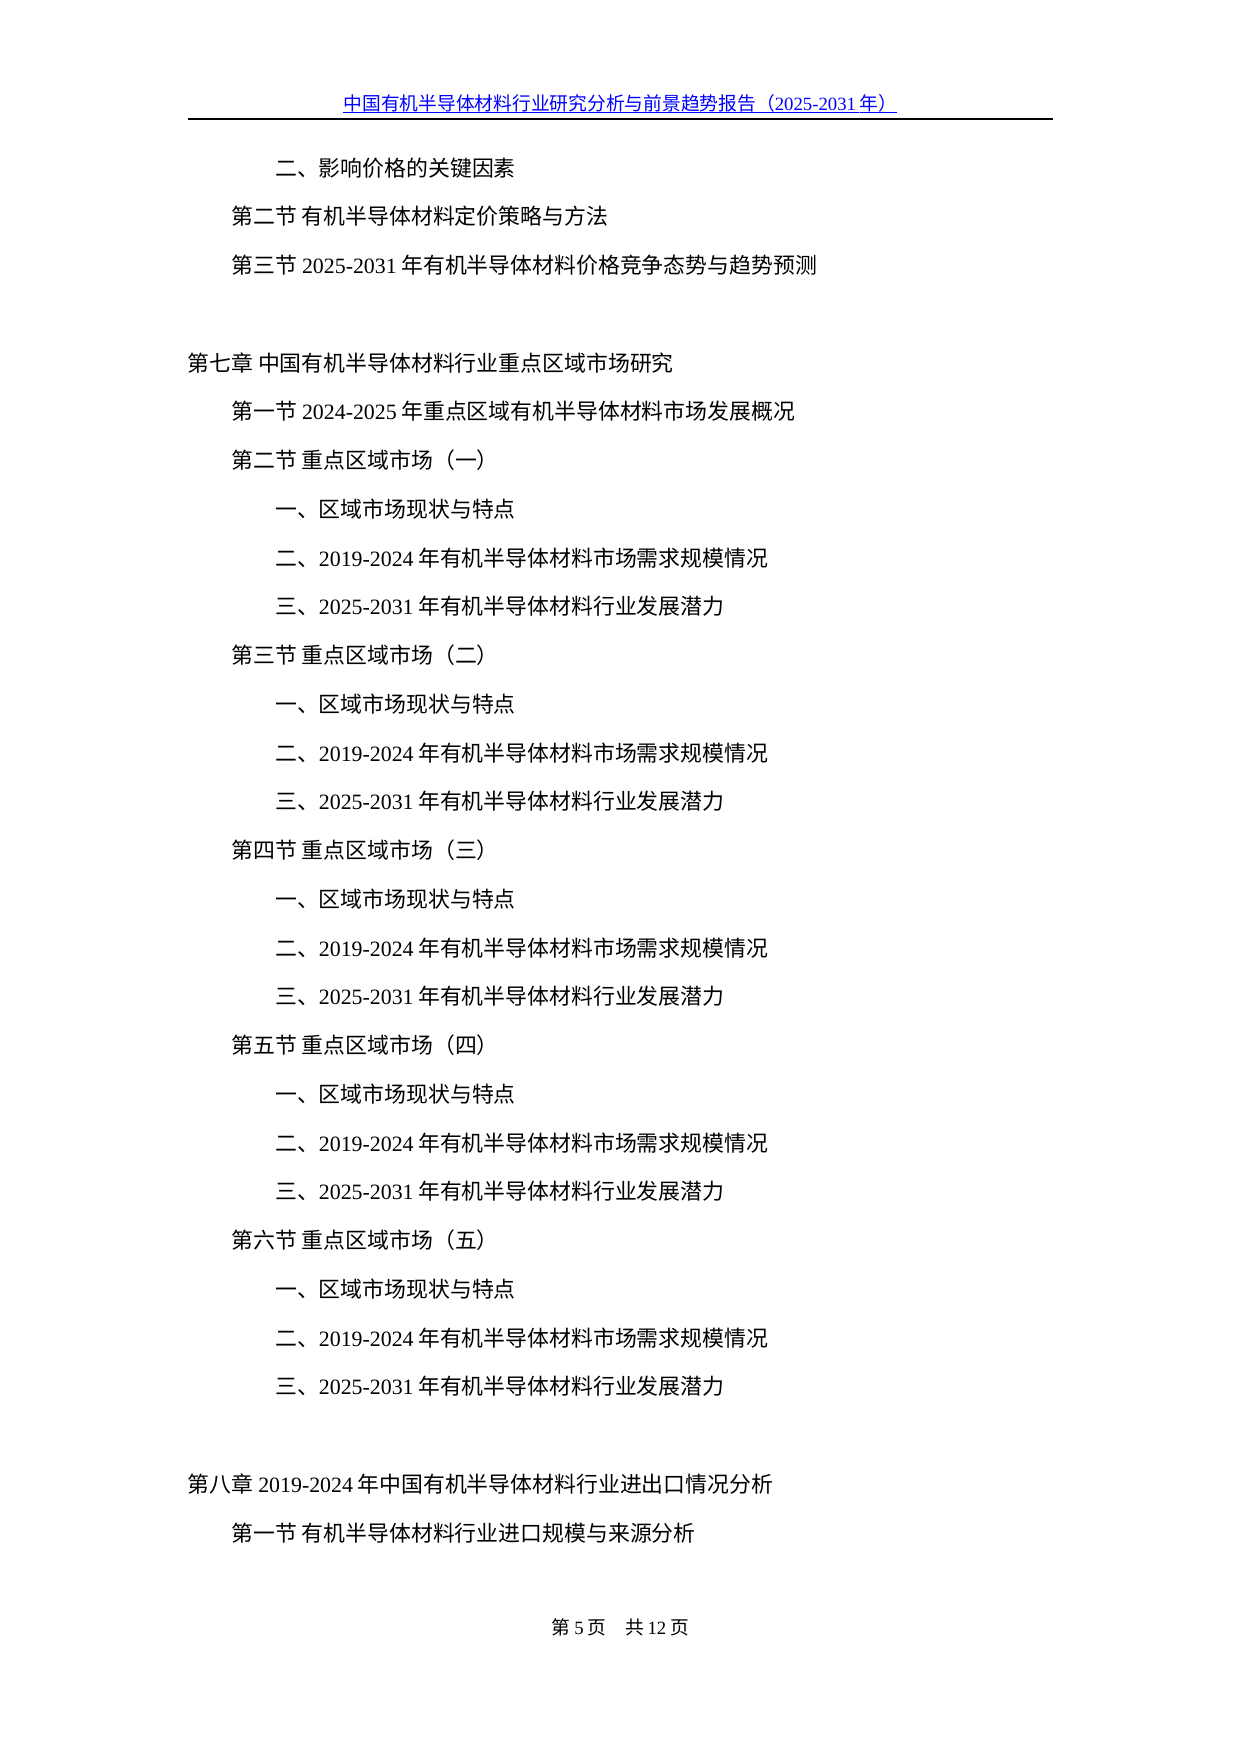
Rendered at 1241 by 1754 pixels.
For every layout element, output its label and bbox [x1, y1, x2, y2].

text [187, 150, 1053, 1548]
